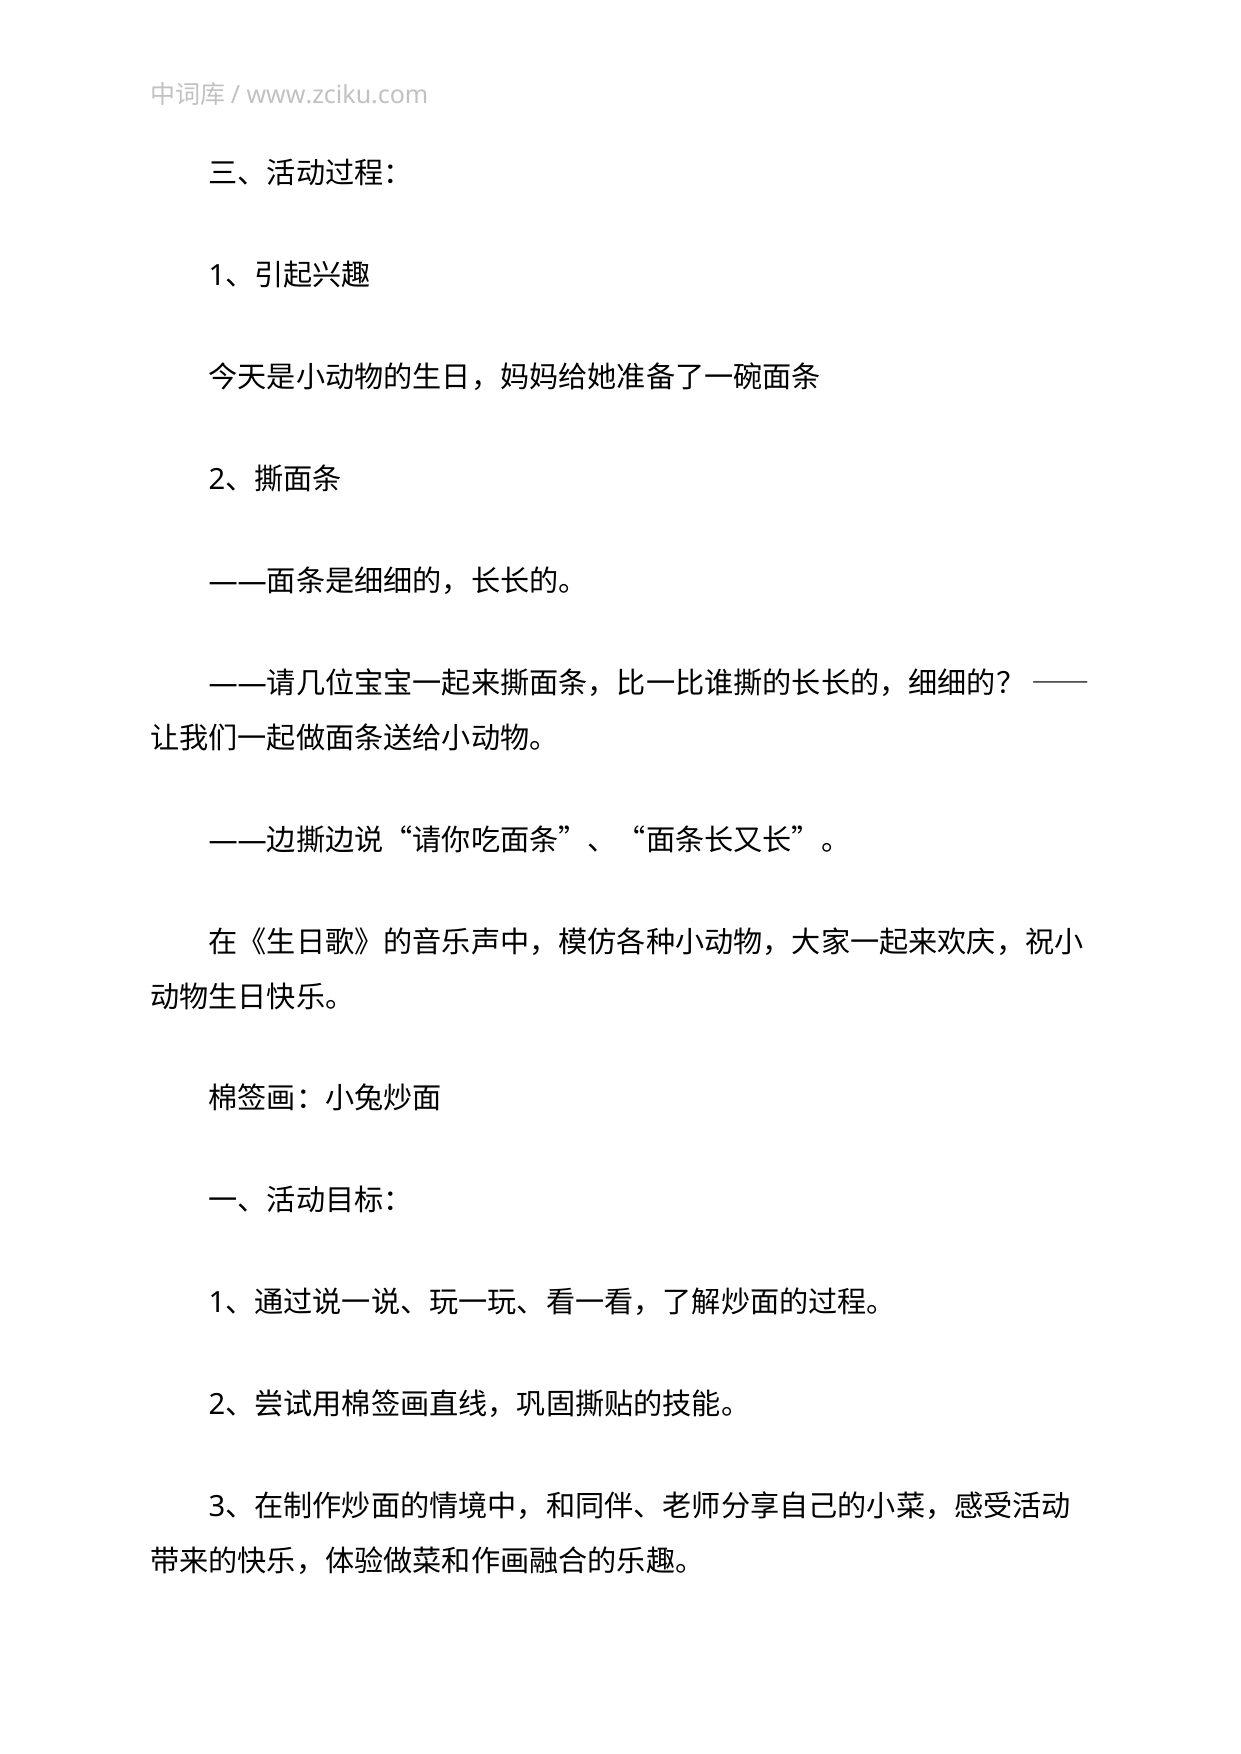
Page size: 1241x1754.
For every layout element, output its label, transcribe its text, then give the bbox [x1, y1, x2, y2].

text 3、在制作炒面的情境中，和同伴、老师分享自己的小菜，感受活动带来的快乐，体验做菜和作画融合的乐趣。 [150, 1482, 1090, 1580]
text 今天是小动物的生日，妈妈给她准备了一碗面条 [150, 354, 1090, 396]
text 1、通过说一说、玩一玩、看一看，了解炒面的过程。 [150, 1278, 1090, 1321]
text 棉签画：小兔炒面 [150, 1075, 1090, 1117]
text ——面条是细细的，长长的。 [150, 557, 1090, 600]
text 一、活动目标： [150, 1177, 1090, 1219]
text ——请几位宝宝一起来撕面条，比一比谁撕的长长的，细细的？ ——让我们一起做面条送给小动物。 [150, 659, 1090, 757]
text 2、撕面条 [150, 456, 1090, 498]
text 三、活动过程： [150, 150, 1090, 192]
text 1、引起兴趣 [150, 252, 1090, 294]
text 在《生日歌》的音乐声中，模仿各种小动物，大家一起来欢庆，祝小动物生日快乐。 [150, 918, 1090, 1015]
text ——边撕边说“请你吃面条”、“面条长又长”。 [150, 816, 1090, 859]
text 2、尝试用棉签画直线，巩固撕贴的技能。 [150, 1380, 1090, 1423]
